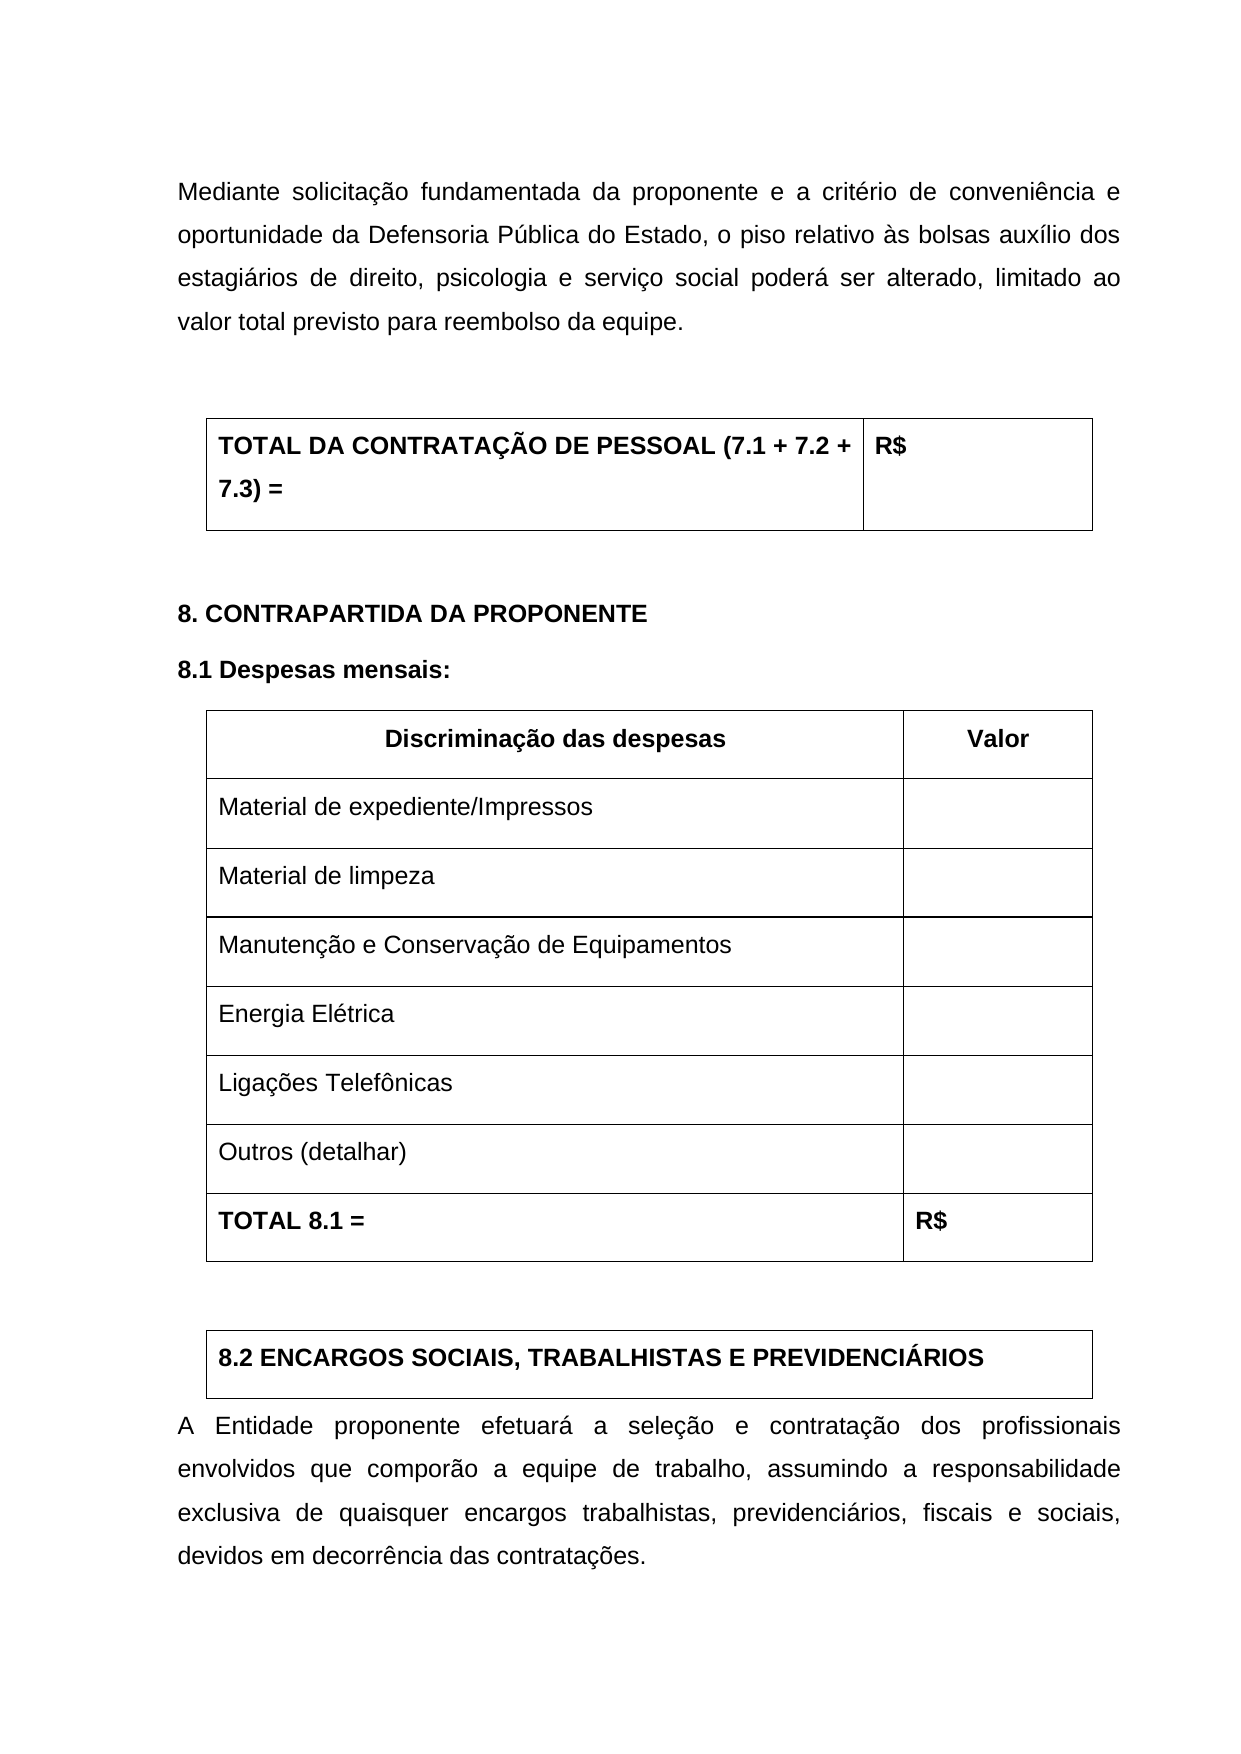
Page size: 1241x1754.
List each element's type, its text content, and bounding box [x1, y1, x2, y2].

table_cell Material de limpeza [207, 849, 903, 916]
table_header TOTAL DA CONTRATAÇÃO DE PESSOAL (7.1 + 7.2 + 7.3) = [207, 419, 863, 530]
table_cell TOTAL 8.1 = [207, 1194, 903, 1261]
text Mediante solicitação fundamentada da proponente e a critério de conveniência e oportunidade da Defensoria Pública do Estado, o piso relativo às bolsas auxílio dos estagiários de direito, psicologia e serviço social poderá ser alterado, limitado ao valor total previsto para reembolso da equipe. [177, 177, 1122, 335]
table_cell R$ [904, 1194, 1092, 1261]
table_header 8.2 ENCARGOS SOCIAIS, TRABALHISTAS E PREVIDENCIÁRIOS [207, 1331, 1092, 1398]
table_cell Outros (detalhar) [207, 1125, 903, 1193]
table_cell Ligações Telefônicas [207, 1056, 903, 1124]
table_cell [904, 918, 1092, 986]
text 8. CONTRAPARTIDA DA PROPONENTE [177, 599, 1122, 628]
table_cell [904, 779, 1092, 847]
table_cell [904, 849, 1092, 916]
text A Entidade proponente efetuará a seleção e contratação dos profissionais envolvidos que comporão a equipe de trabalho, assumindo a responsabilidade exclusiva de quaisquer encargos trabalhistas, previdenciários, fiscais e sociais, devidos em decorrência das contratações. [177, 1411, 1122, 1569]
table_header R$ [864, 419, 1092, 530]
table_header Valor [904, 711, 1092, 778]
table_cell Energia Elétrica [207, 987, 903, 1054]
table_cell Manutenção e Conservação de Equipamentos [207, 918, 903, 986]
table_cell [904, 1125, 1092, 1193]
text 8.1 Despesas mensais: [177, 655, 1122, 683]
table_cell [904, 987, 1092, 1054]
table_cell [904, 1056, 1092, 1124]
table_header Discriminação das despesas [207, 711, 903, 778]
table_cell Material de expediente/Impressos [207, 779, 903, 847]
